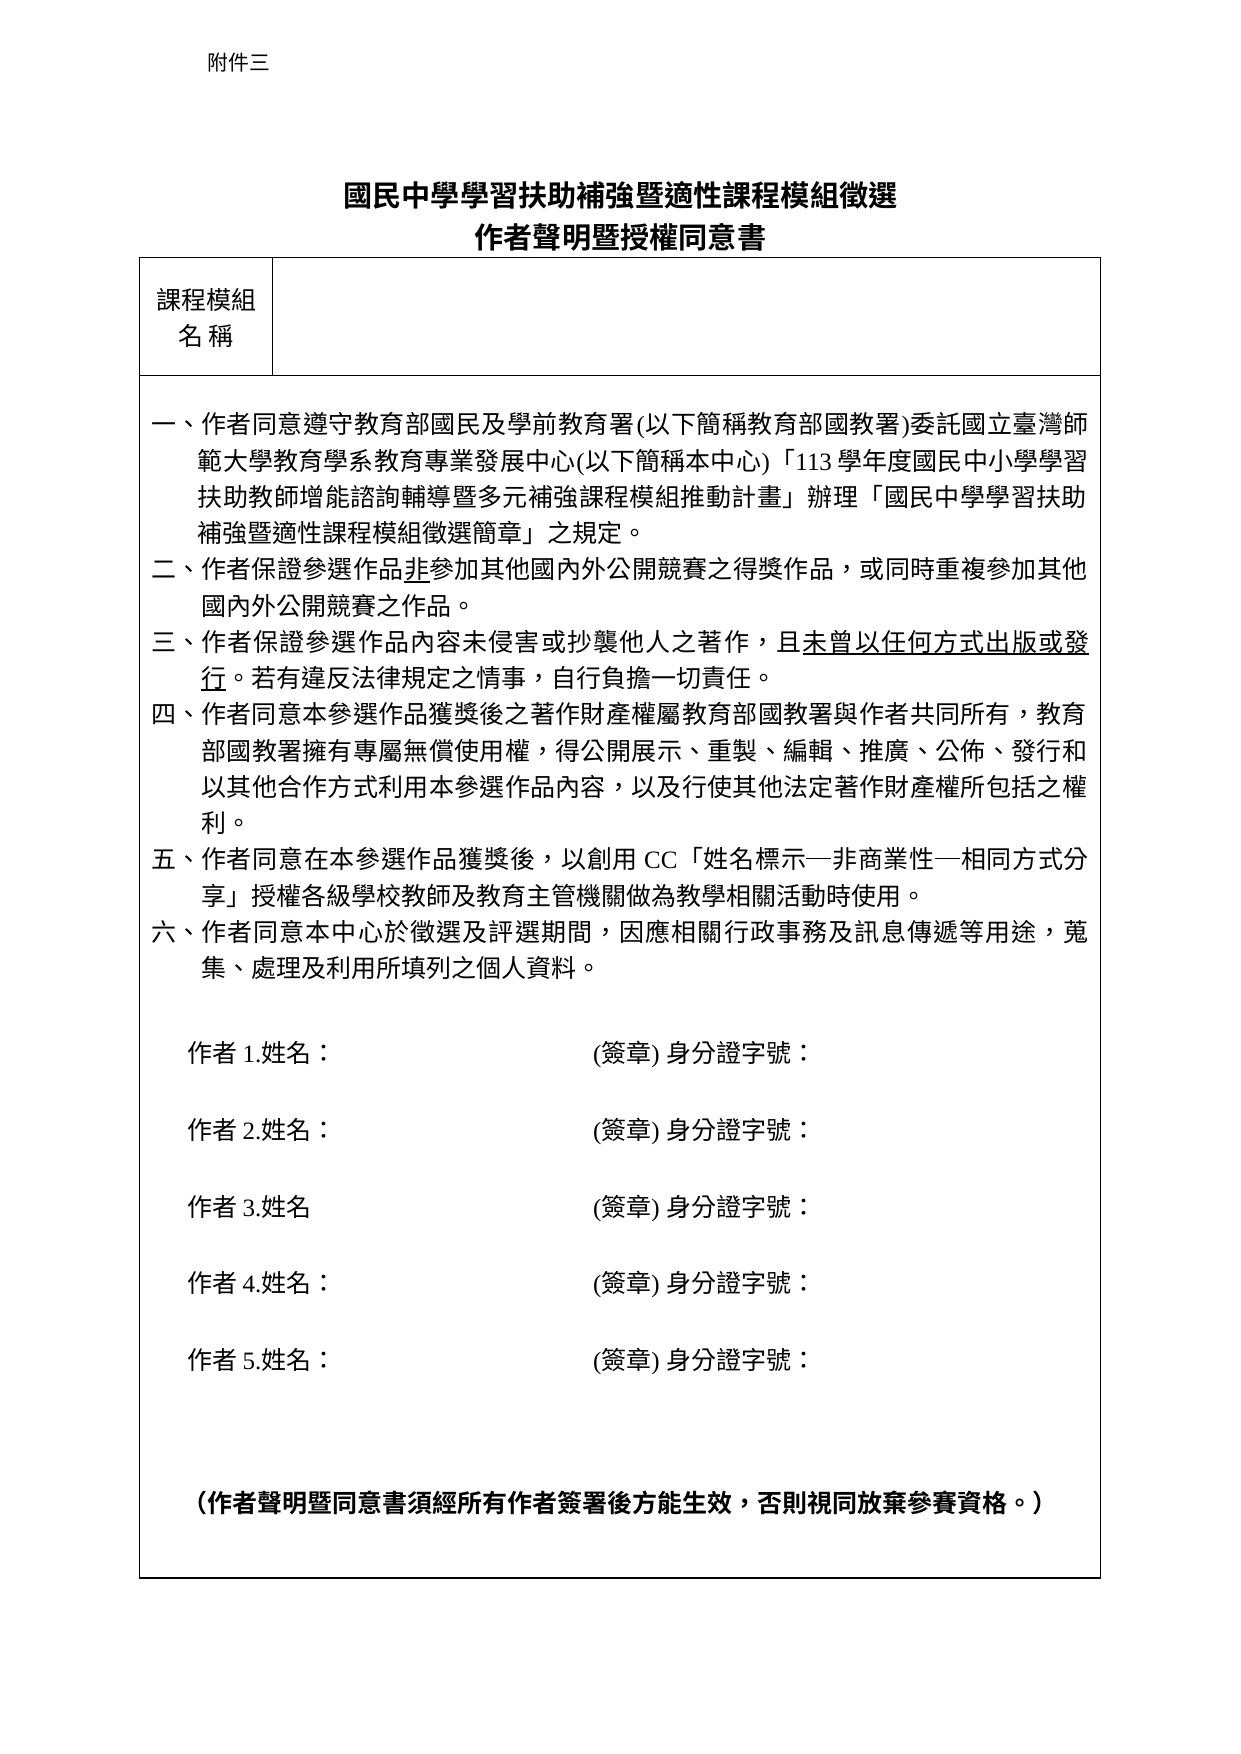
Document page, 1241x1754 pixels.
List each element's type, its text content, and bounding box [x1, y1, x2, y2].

table_header 課程模組 名 稱 [140, 258, 272, 375]
text 國民中學學習扶助補強暨適性課程模組徵選 [187, 172, 1053, 214]
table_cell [140, 376, 1100, 1577]
table_header [273, 258, 1100, 375]
text 作者聲明暨授權同意書 [187, 214, 1053, 257]
